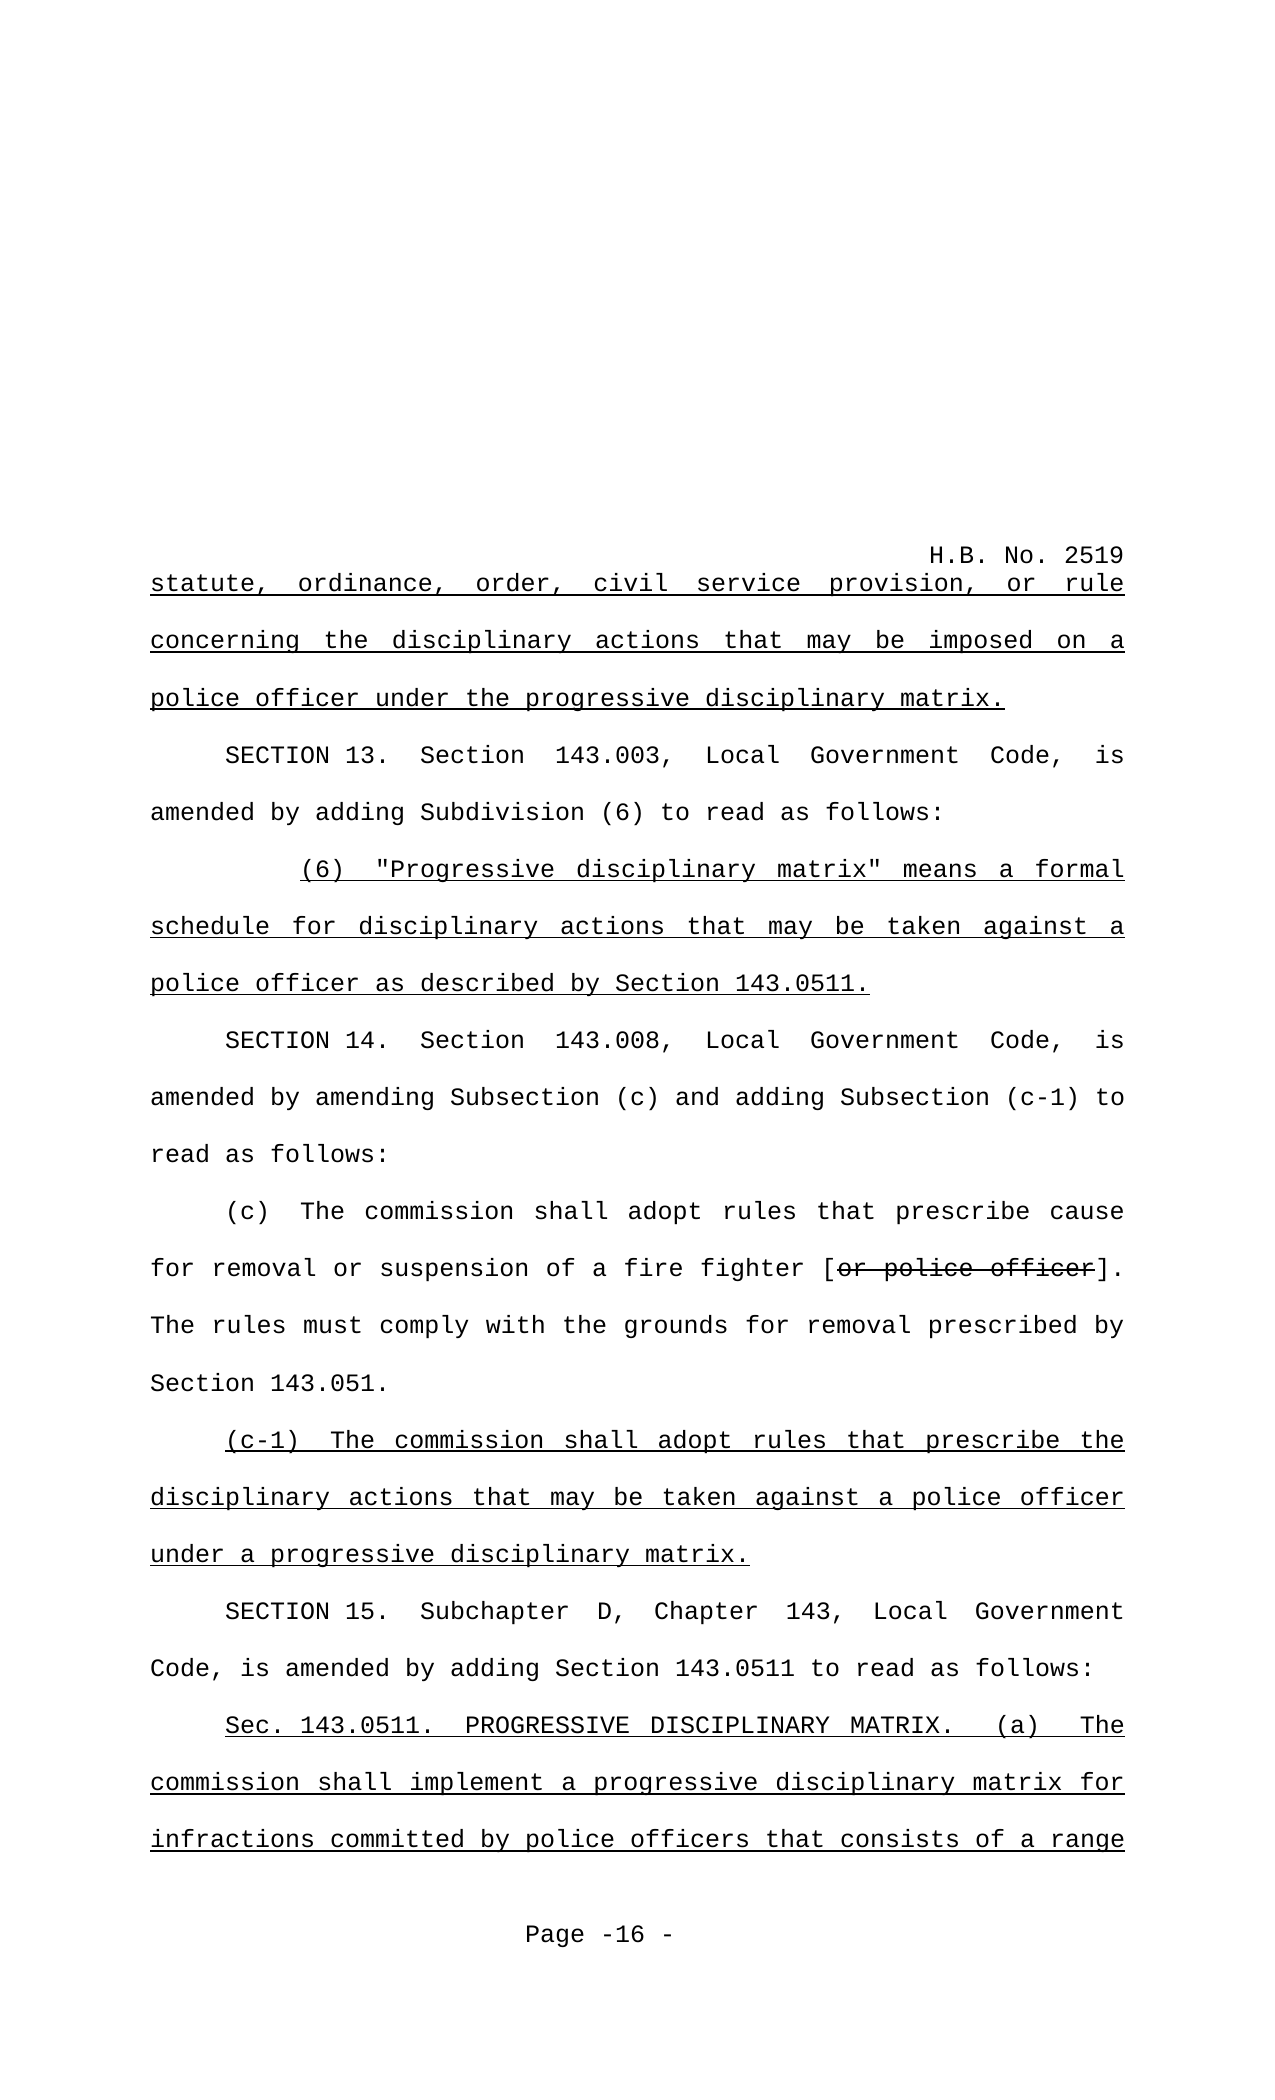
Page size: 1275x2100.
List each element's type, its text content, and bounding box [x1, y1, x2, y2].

text SECTION 13. Section 143.003, Local Government Code, is amended by adding Subdivision (6) to read as follows: [150, 742, 1125, 828]
text (c-1) The commission shall adopt rules that prescribe the disciplinary actions that may be taken against a police officer under a progressive disciplinary matrix. [150, 1509, 1125, 1570]
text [150, 1795, 1125, 1850]
text (c) The commission shall adopt rules that prescribe cause for removal or suspension of a fire fighter [or police officer]. The rules must comply with the grounds for removal prescribed by Section 143.051. [150, 1199, 1125, 1398]
text (6) "Progressive disciplinary matrix" means a formal schedule for disciplinary actions that may be taken against a police officer as described by Section 143.0511. [150, 856, 1125, 937]
text SECTION 15. Subchapter D, Chapter 143, Local Government Code, is amended by adding Section 143.0511 to read as follows: [150, 1598, 1125, 1684]
text (6) "Progressive disciplinary matrix" means a formal schedule for disciplinary actions that may be taken against a police officer as described by Section 143.0511. [150, 938, 1125, 999]
text (c-1) The commission shall adopt rules that prescribe the disciplinary actions that may be taken against a police officer under a progressive disciplinary matrix. [150, 1427, 1125, 1508]
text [150, 571, 1125, 594]
text SECTION 14. Section 143.008, Local Government Code, is amended by amending Subsection (c) and adding Subsection (c-1) to read as follows: [150, 1027, 1125, 1170]
